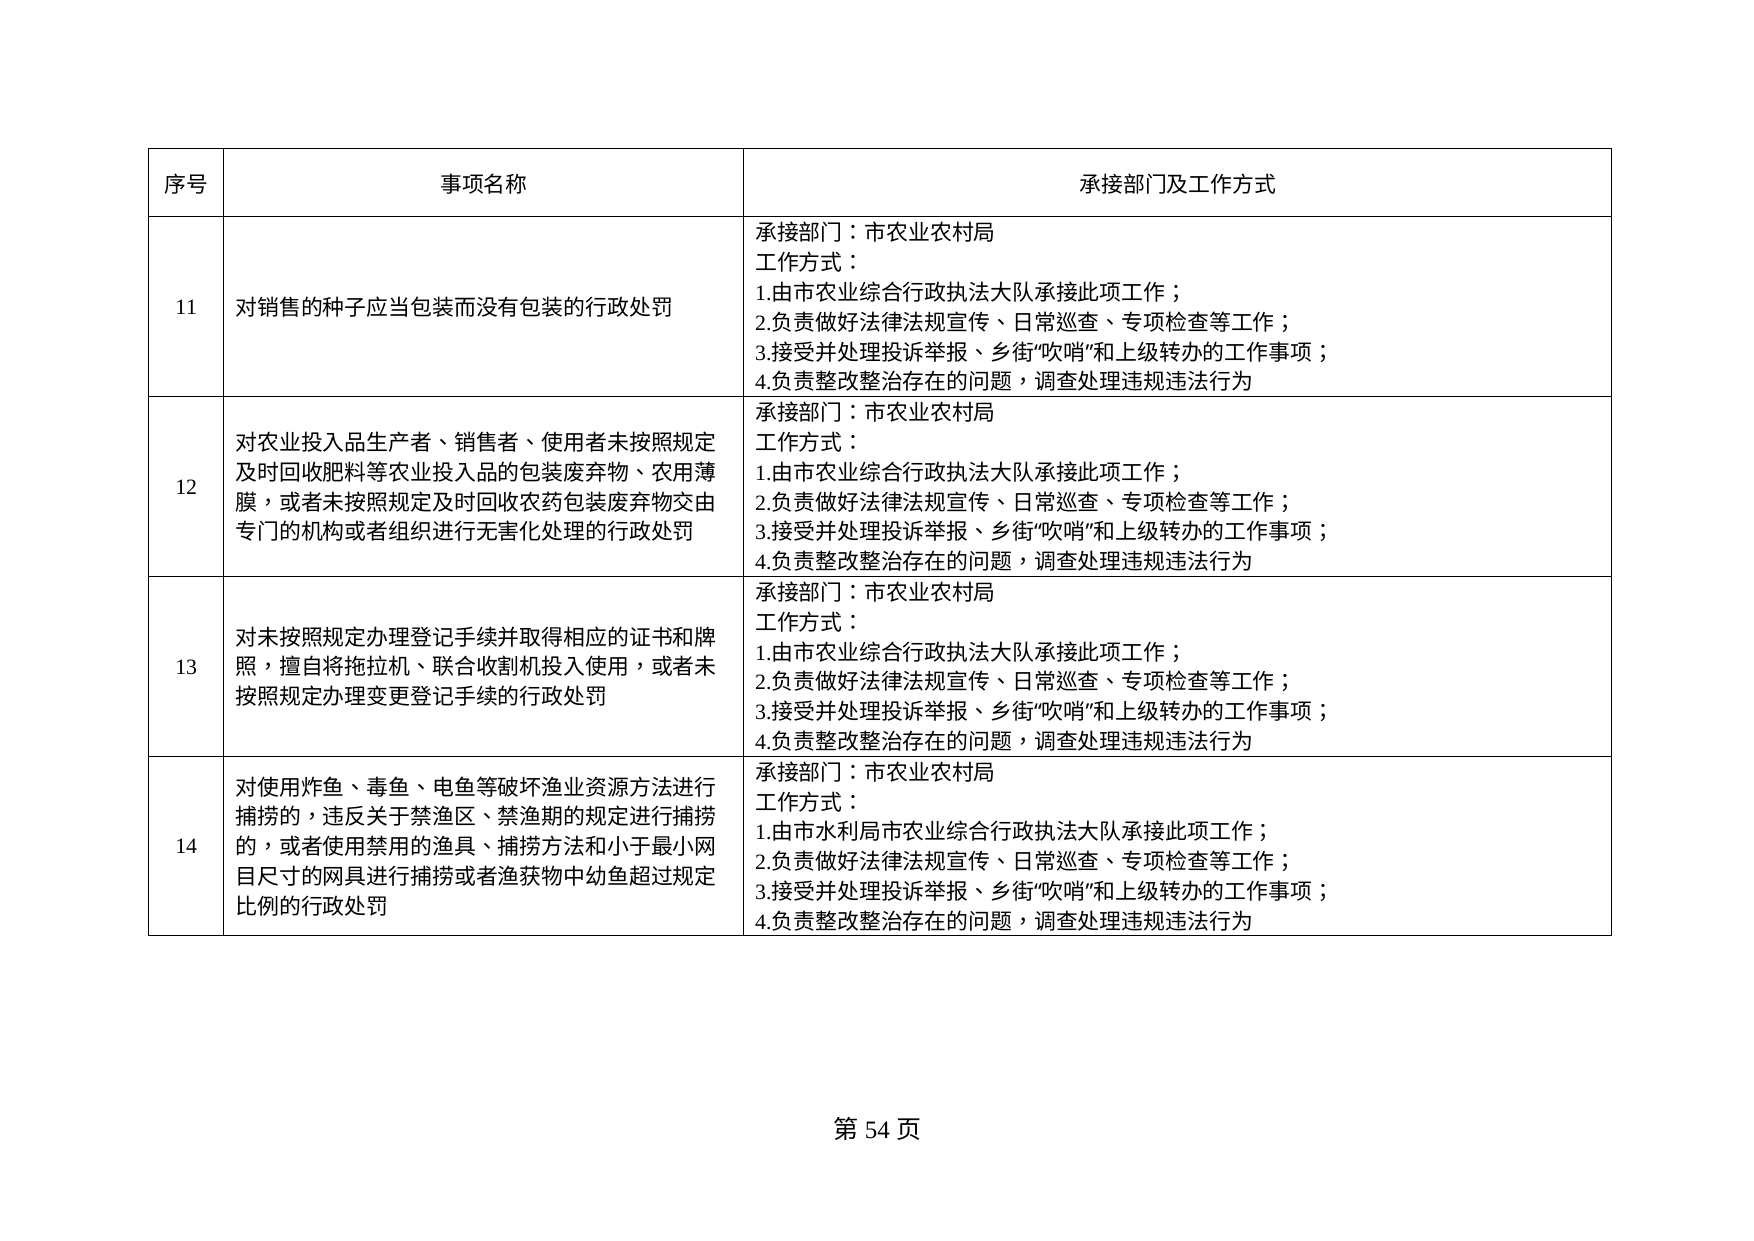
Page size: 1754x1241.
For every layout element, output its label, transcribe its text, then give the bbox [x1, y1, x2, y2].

table_header 承接部门及工作方式 [744, 149, 1611, 216]
table_cell 对农业投入品生产者、销售者、使用者未按照规定及时回收肥料等农业投入品的包装废弃物、农用薄膜，或者未按照规定及时回收农药包装废弃物交由专门的机构或者组织进行无害化处理的行政处罚 [224, 397, 743, 576]
table_cell 对未按照规定办理登记手续并取得相应的证书和牌照，擅自将拖拉机、联合收割机投入使用，或者未按照规定办理变更登记手续的行政处罚 [224, 577, 743, 756]
table_cell 14 [149, 757, 223, 935]
table_cell 承接部门：市农业农村局 工作方式： 1.由市水利局市农业综合行政执法大队承接此项工作； 2.负责做好法律法规宣传、日常巡查、专项检查等工作； 3.接受并处理投诉举报、乡街“吹哨”和上级转办的工作事项； 4.负责整改整治存在的问题，调查处理违规违法行为 [744, 757, 1611, 935]
table_cell 对销售的种子应当包装而没有包装的行政处罚 [224, 217, 743, 396]
table_cell 承接部门：市农业农村局 工作方式： 1.由市农业综合行政执法大队承接此项工作； 2.负责做好法律法规宣传、日常巡查、专项检查等工作； 3.接受并处理投诉举报、乡街“吹哨”和上级转办的工作事项； 4.负责整改整治存在的问题，调查处理违规违法行为 [744, 577, 1611, 756]
table_cell 11 [149, 217, 223, 396]
table_cell 13 [149, 577, 223, 756]
table_header 事项名称 [224, 149, 743, 216]
table_cell 12 [149, 397, 223, 576]
table_header 序号 [149, 149, 223, 216]
table_cell 对使用炸鱼、毒鱼、电鱼等破坏渔业资源方法进行捕捞的，违反关于禁渔区、禁渔期的规定进行捕捞的，或者使用禁用的渔具、捕捞方法和小于最小网目尺寸的网具进行捕捞或者渔获物中幼鱼超过规定比例的行政处罚 [224, 757, 743, 935]
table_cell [744, 217, 1611, 396]
table_cell 承接部门：市农业农村局 工作方式： 1.由市农业综合行政执法大队承接此项工作； 2.负责做好法律法规宣传、日常巡查、专项检查等工作； 3.接受并处理投诉举报、乡街“吹哨”和上级转办的工作事项； 4.负责整改整治存在的问题，调查处理违规违法行为 [744, 397, 1611, 576]
